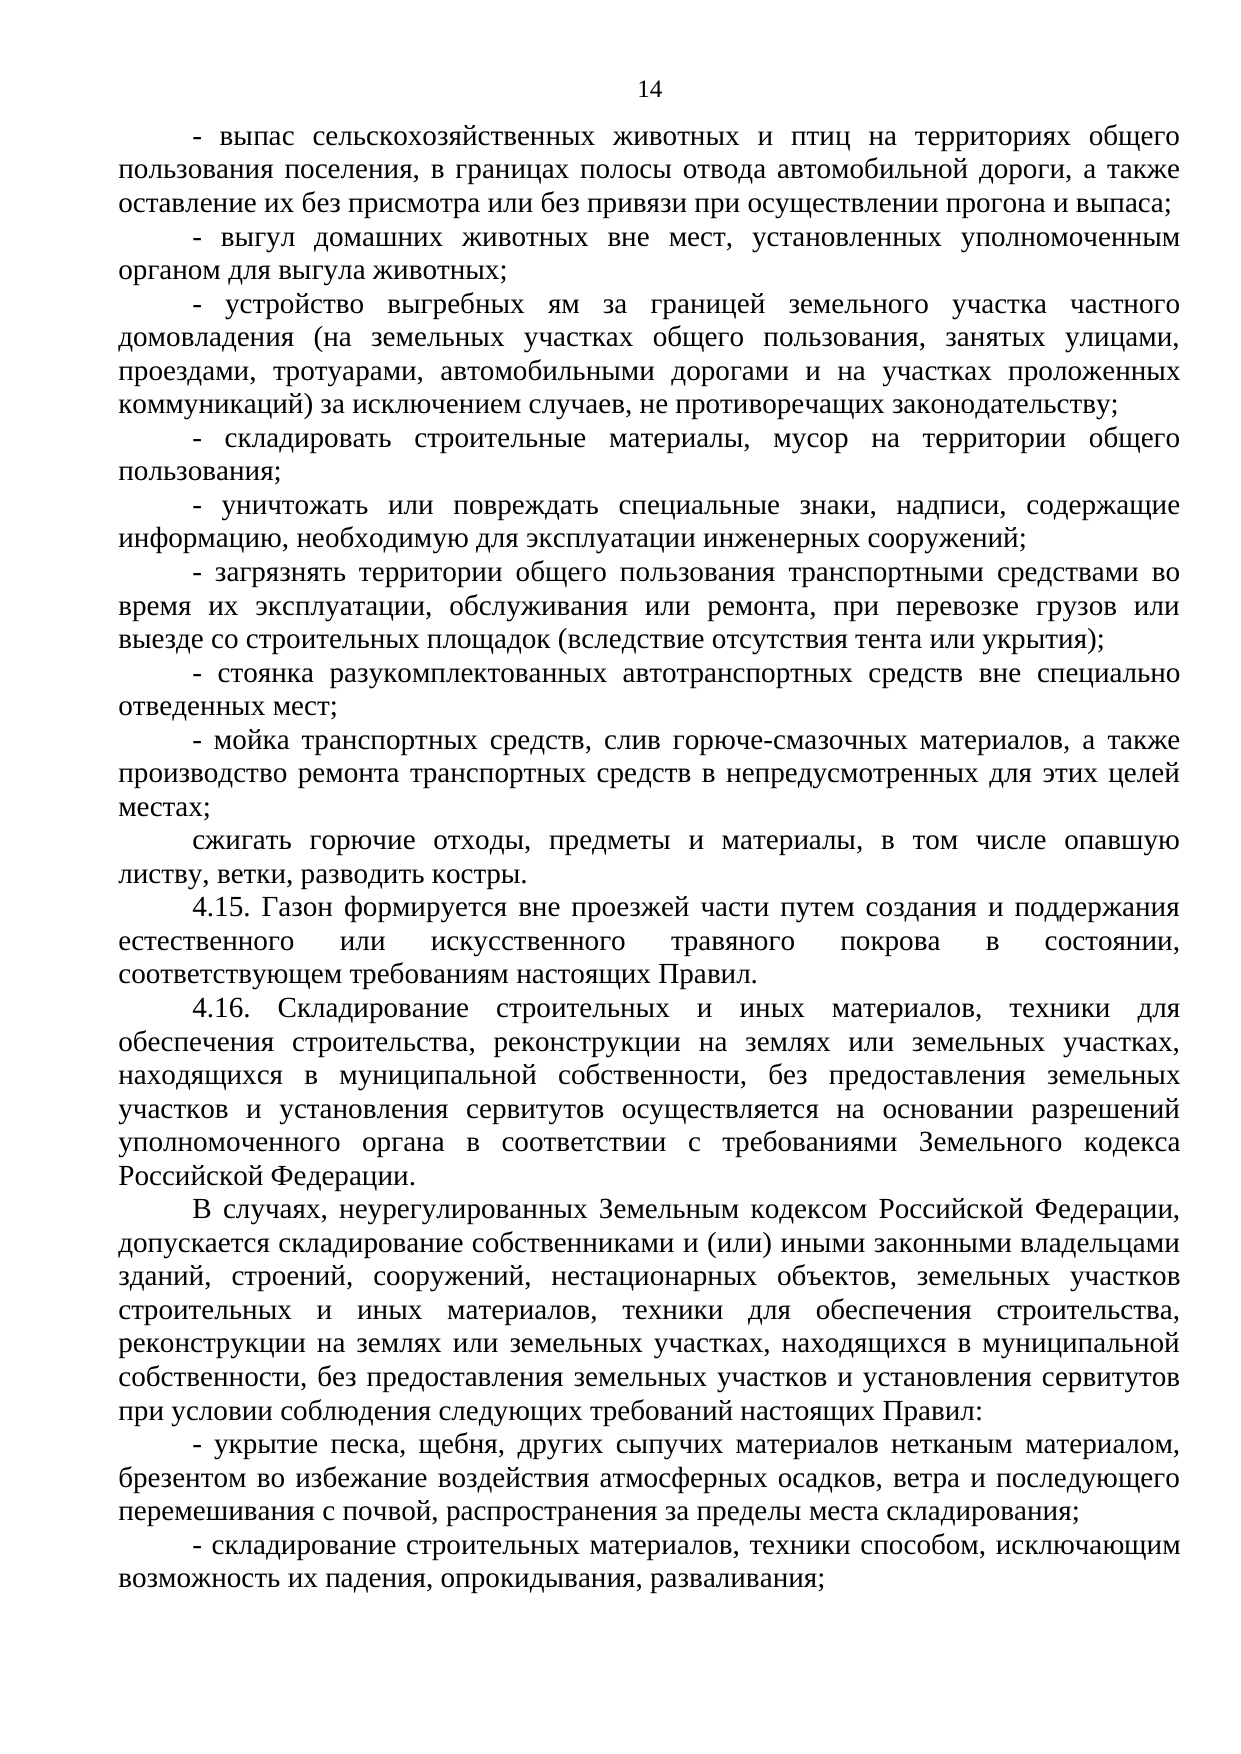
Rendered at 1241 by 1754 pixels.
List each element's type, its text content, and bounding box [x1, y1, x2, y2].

text 4.16. Складирование строительных и иных материалов, техники для обеспечения строительства, реконструкции на землях или земельных участках, находящихся в муниципальной собственности, без предоставления земельных участков и установления сервитутов осуществляется на основании разрешений уполномоченного органа в соответствии с требованиями Земельного кодекса Российской Федерации. [118, 990, 1181, 1191]
text - выпас сельскохозяйственных животных и птиц на территориях общего пользования поселения, в границах полосы отвода автомобильной дороги, а также оставление их без присмотра или без привязи при осуществлении прогона и выпаса; [118, 118, 1181, 219]
text - выгул домашних животных вне мест, установленных уполномоченным органом для выгула животных; [118, 219, 1181, 286]
text 4.15. Газон формируется вне проезжей части путем создания и поддержания естественного или искусственного травяного покрова в состоянии, соответствующем требованиям настоящих Правил. [118, 889, 1181, 990]
text - складирование строительных материалов, техники способом, исключающим возможность их падения, опрокидывания, разваливания; [118, 1527, 1181, 1594]
text - загрязнять территории общего пользования транспортными средствами во время их эксплуатации, обслуживания или ремонта, при перевозке грузов или выезде со строительных площадок (вследствие отсутствия тента или укрытия); [118, 554, 1181, 655]
text - укрытие песка, щебня, других сыпучих материалов нетканым материалом, брезентом во избежание воздействия атмосферных осадков, ветра и последующего перемешивания с почвой, распространения за пределы места складирования; [118, 1426, 1181, 1527]
text - устройство выгребных ям за границей земельного участка частного домовладения (на земельных участках общего пользования, занятых улицами, проездами, тротуарами, автомобильными дорогами и на участках проложенных коммуникаций) за исключением случаев, не противоречащих законодательству; [118, 286, 1181, 420]
text В случаях, неурегулированных Земельным кодексом Российской Федерации, допускается складирование собственниками и (или) иными законными владельцами зданий, строений, сооружений, нестационарных объектов, земельных участков строительных и иных материалов, техники для обеспечения строительства, реконструкции на землях или земельных участках, находящихся в муниципальной собственности, без предоставления земельных участков и установления сервитутов при условии соблюдения следующих требований настоящих Правил: [118, 1191, 1181, 1426]
text - мойка транспортных средств, слив горюче-смазочных материалов, а также производство ремонта транспортных средств в непредусмотренных для этих целей местах; [118, 722, 1181, 822]
text - складировать строительные материалы, мусор на территории общего пользования; [118, 420, 1181, 487]
text - стоянка разукомплектованных автотранспортных средств вне специально отведенных мест; [118, 655, 1181, 722]
text - уничтожать или повреждать специальные знаки, надписи, содержащие информацию, необходимую для эксплуатации инженерных сооружений; [118, 487, 1181, 554]
text сжигать горючие отходы, предметы и материалы, в том числе опавшую листву, ветки, разводить костры. [118, 822, 1181, 889]
